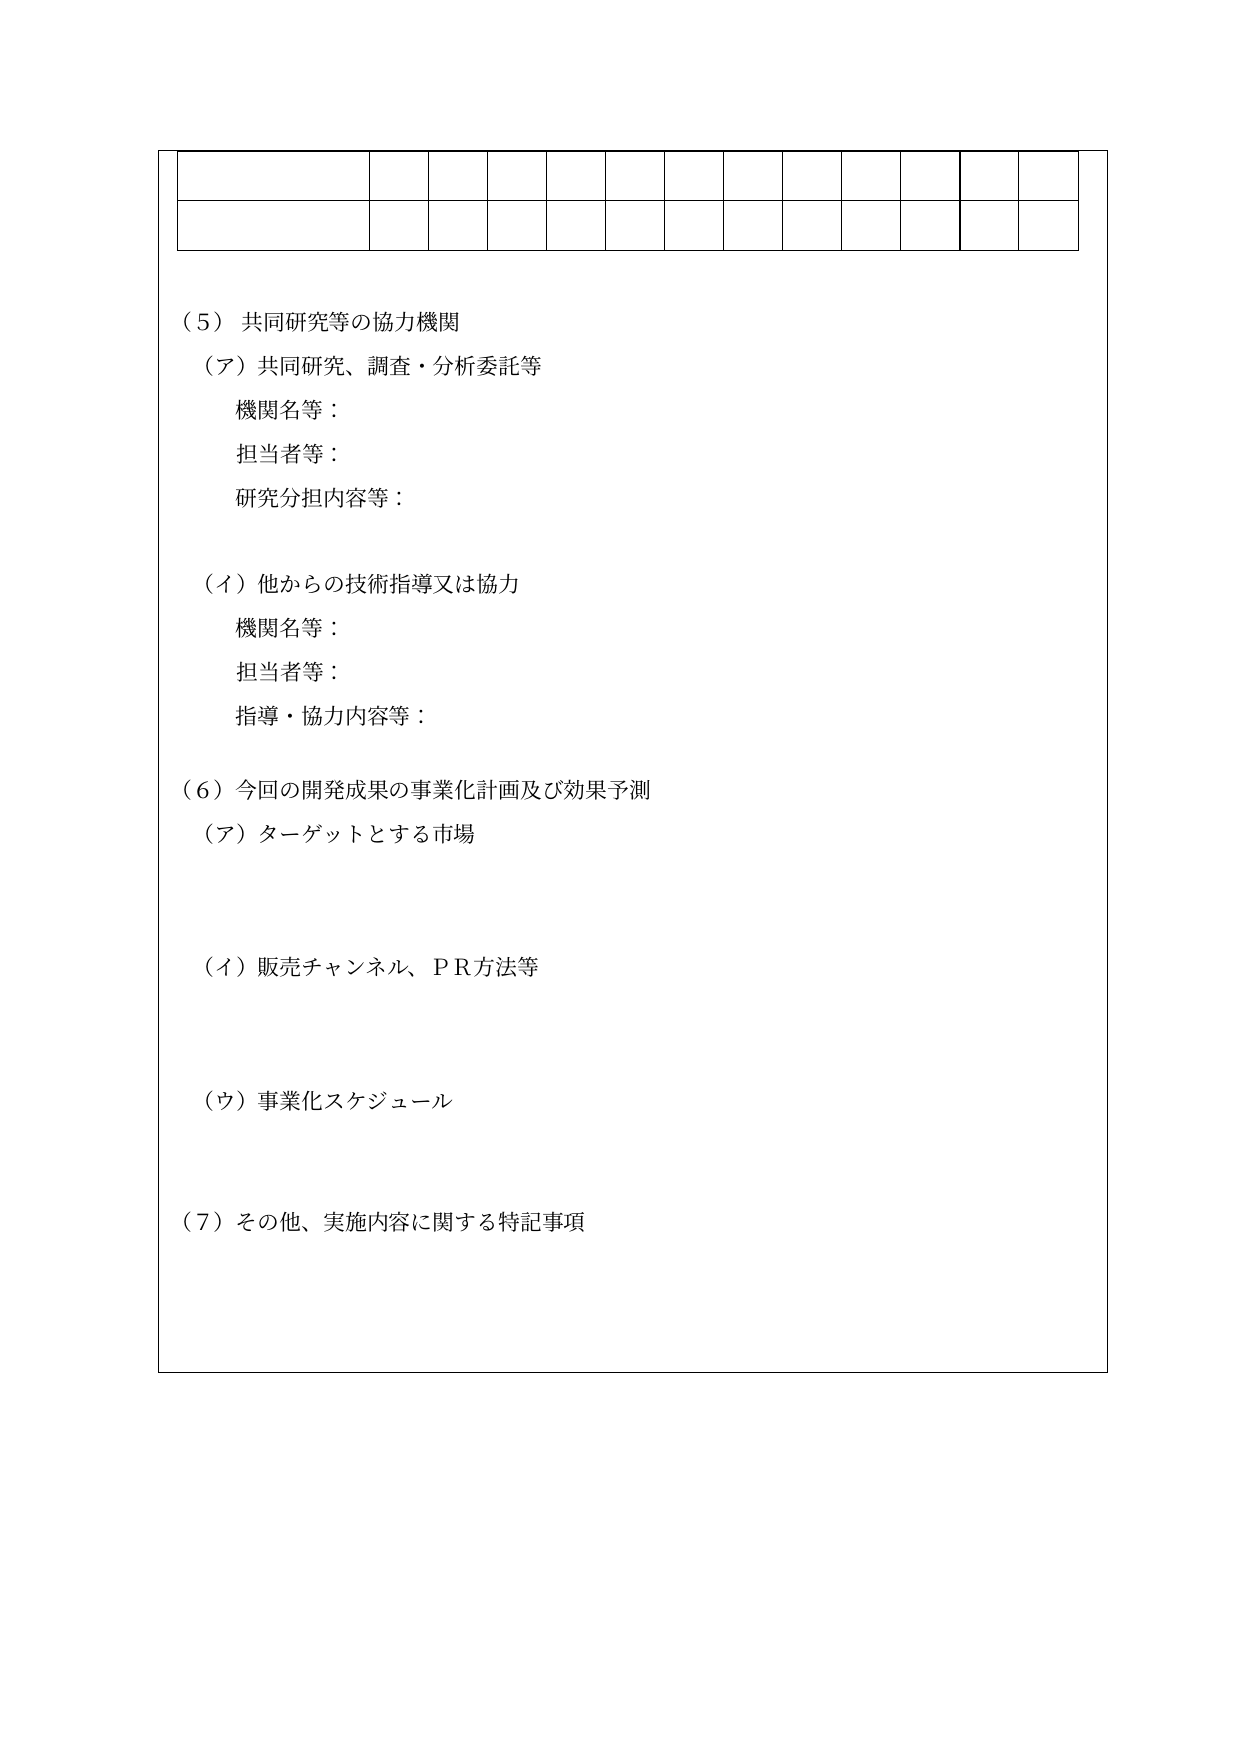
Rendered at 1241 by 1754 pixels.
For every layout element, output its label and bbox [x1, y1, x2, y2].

table_cell [159, 151, 1107, 1372]
